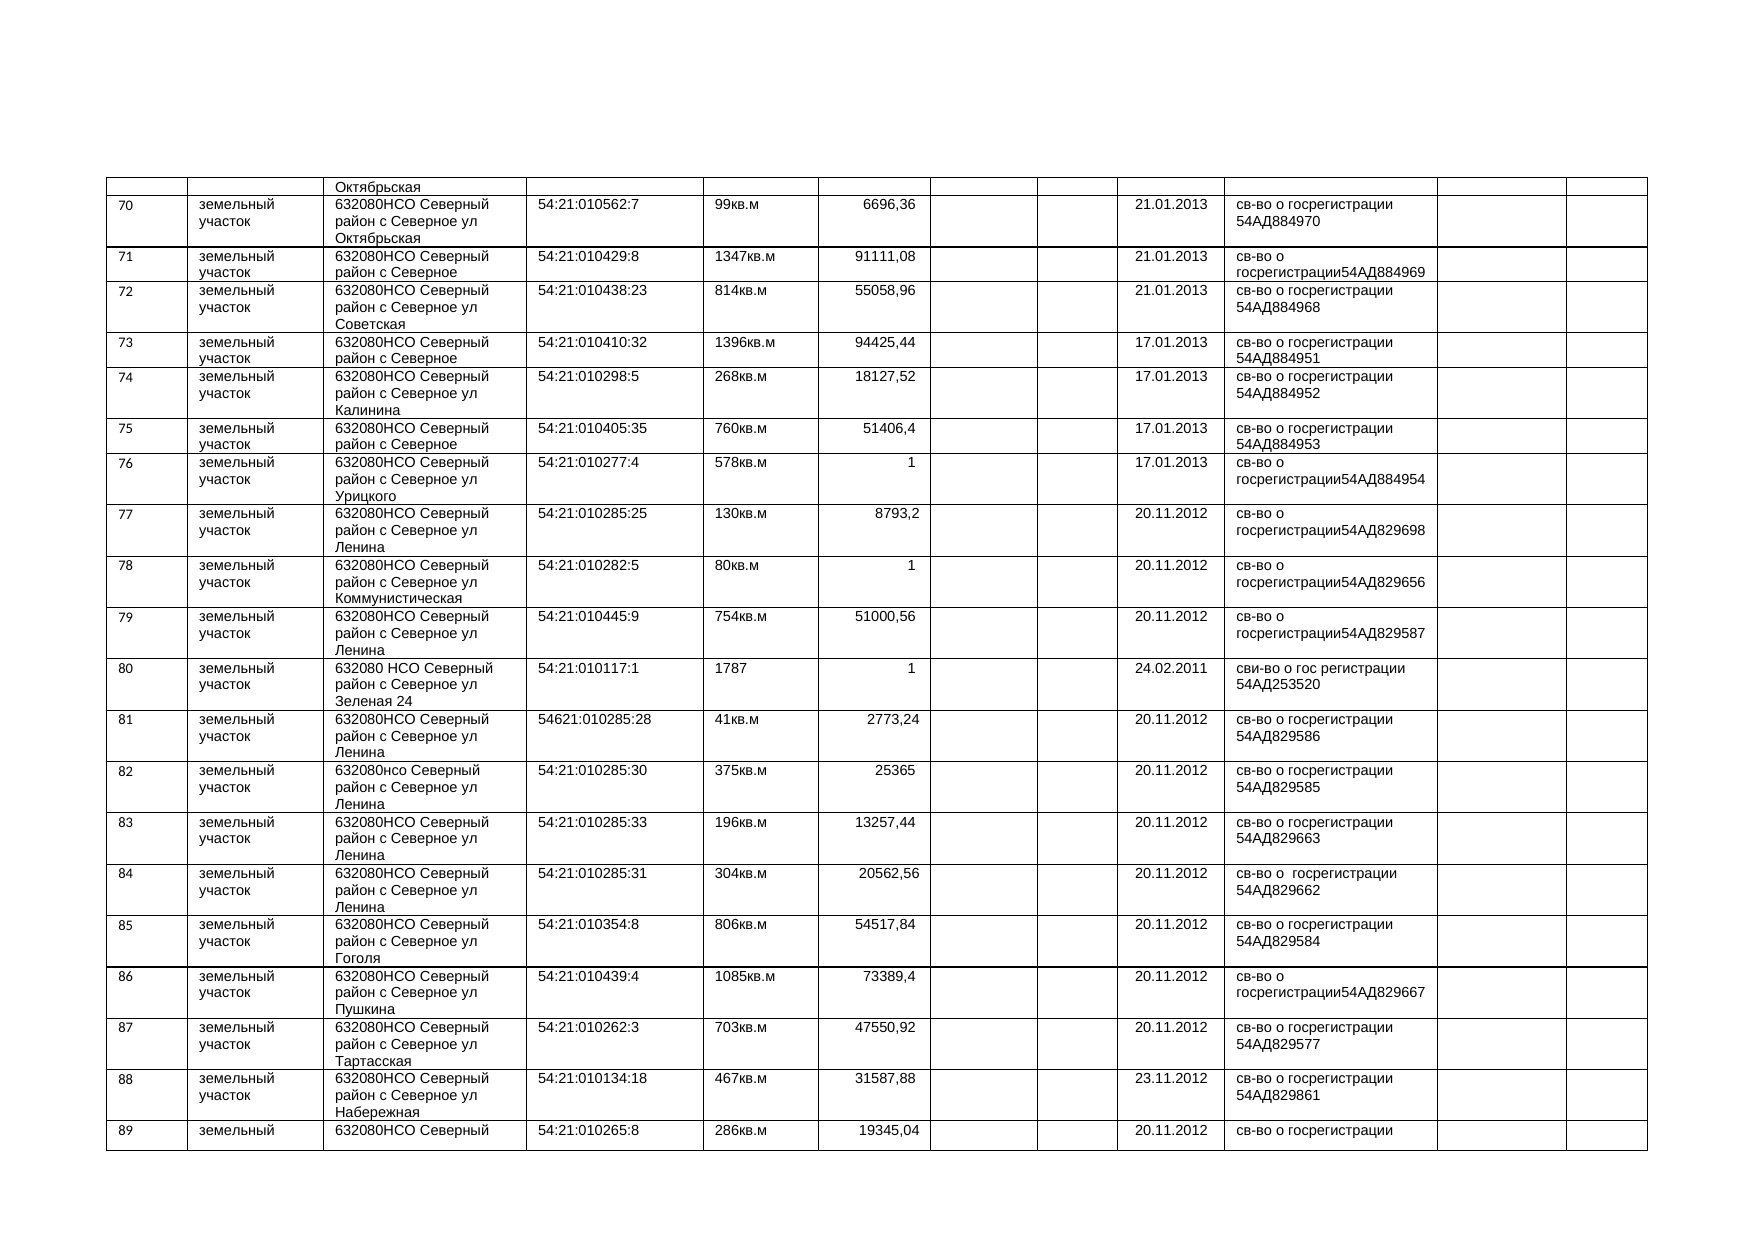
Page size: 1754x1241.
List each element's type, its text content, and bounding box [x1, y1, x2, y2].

table_cell 78 [107, 557, 187, 607]
table_cell 2773,24 [819, 711, 930, 761]
table_cell 632080НСО Северный район с Северное ул Ленина [324, 865, 526, 915]
table_cell земельный участок [188, 968, 323, 1018]
table_cell [931, 659, 1037, 709]
table_cell [931, 711, 1037, 761]
table_cell [1567, 248, 1647, 281]
table_cell [1438, 505, 1566, 556]
table_cell 54:21:010562:8 [527, 178, 703, 195]
table_cell 54:21:010285:30 [527, 762, 703, 812]
table_cell 86 [107, 968, 187, 1018]
table_cell 20.11.2012 [1118, 1019, 1224, 1069]
table_cell св-во о госрегистрации 54АД829577 [1225, 1019, 1437, 1069]
table_cell 754кв.м [704, 608, 818, 658]
table_cell 17.01.2013 [1118, 454, 1224, 504]
table_cell 54:21:010439:4 [527, 968, 703, 1018]
table_cell 13257,44 [819, 178, 930, 195]
table_cell 268кв.м [704, 368, 818, 418]
table_cell [1438, 608, 1566, 658]
table_cell 25365 [819, 762, 930, 812]
table_cell св-во о госрегистрации 54АД884953 [1225, 419, 1437, 453]
table_cell 196кв.м [704, 178, 818, 195]
table_cell [1438, 968, 1566, 1018]
table_cell [1438, 659, 1566, 709]
table_cell 806кв.м [704, 916, 818, 966]
table_cell 20.11.2012 [1118, 711, 1224, 761]
table_cell 54:21:010134:18 [527, 1070, 703, 1120]
table_cell 20.11.2012 [1118, 916, 1224, 966]
table_cell св-во о госрегистрации 54АД829585 [1225, 762, 1437, 812]
table_cell 31587,88 [819, 1070, 930, 1120]
table_cell [1038, 1121, 1117, 1149]
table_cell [1225, 178, 1437, 195]
table_cell св-во о госрегистрации54АД829656 [1225, 557, 1437, 607]
table_cell св-во о госрегистрации 54АД884952 [1225, 368, 1437, 418]
table_cell [931, 505, 1037, 556]
table_cell [1567, 282, 1647, 332]
table_cell [1038, 659, 1117, 709]
table_cell 703кв.м [704, 1019, 818, 1069]
table_cell 632080НСО Северный район с Северное ул Тартасская [324, 1019, 526, 1069]
table_cell [1038, 608, 1117, 658]
table_cell земельный участок [188, 419, 323, 453]
table_cell [1567, 505, 1647, 556]
table_cell [1438, 916, 1566, 966]
table_cell 54:21:010262:3 [527, 1019, 703, 1069]
table_cell св-во о госрегистрации 54АД829584 [1225, 916, 1437, 966]
table_cell 54517,84 [819, 916, 930, 966]
table_cell [1038, 248, 1117, 281]
table_cell 21.01.2013 [1118, 196, 1224, 246]
table_cell [931, 968, 1037, 1018]
table_cell 1396кв.м [704, 333, 818, 367]
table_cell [324, 1121, 526, 1149]
table_cell св-во о госрегистрации54АД884954 [1225, 454, 1437, 504]
table_cell 82 [107, 762, 187, 812]
table_cell [1438, 454, 1566, 504]
table_cell [1567, 813, 1647, 864]
table_cell [1038, 419, 1117, 453]
table_cell 20.11.2012 [1118, 968, 1224, 1018]
table_cell 54:21:010410:32 [527, 333, 703, 367]
table_cell 21.01.2013 [1118, 282, 1224, 332]
table_cell 72 [107, 282, 187, 332]
table_cell земельный участок [188, 248, 323, 281]
table_cell [931, 1070, 1037, 1120]
table_cell [931, 557, 1037, 607]
table_cell 54:21:010282:5 [527, 557, 703, 607]
table_cell [1438, 557, 1566, 607]
table_cell 51406,4 [819, 419, 930, 453]
table_cell 375кв.м [704, 762, 818, 812]
table_cell 196кв.м [704, 813, 818, 864]
table_cell 74 [107, 368, 187, 418]
table_cell 17.01.2013 [1118, 333, 1224, 367]
table_cell [1438, 333, 1566, 367]
table_cell 73 [107, 333, 187, 367]
table_cell [1438, 196, 1566, 246]
table_cell 632080НСО Северный район с Северное ул Ленина [324, 505, 526, 556]
table_cell 54:21:010445:9 [527, 608, 703, 658]
table_cell [931, 454, 1037, 504]
table_cell [931, 282, 1037, 332]
table_cell [1567, 454, 1647, 504]
table_cell [1567, 916, 1647, 966]
table_cell земельный участок [188, 608, 323, 658]
table_cell [1038, 333, 1117, 367]
table_cell [1038, 1070, 1117, 1120]
table_cell 87 [107, 1019, 187, 1069]
table_cell [931, 813, 1037, 864]
table_cell 94425,44 [819, 333, 930, 367]
table_cell св-во о госрегистрации54АД829587 [1225, 608, 1437, 658]
table_cell 83 [107, 813, 187, 864]
table_cell 23.11.2012 [1118, 1070, 1224, 1120]
table_cell св-во о госрегистрации 54АД829861 [1225, 1070, 1437, 1120]
table_cell 88 [107, 1070, 187, 1120]
table_cell [1567, 1070, 1647, 1120]
table_cell [1038, 762, 1117, 812]
table_cell земельный участок [188, 1019, 323, 1069]
table_cell [1038, 282, 1117, 332]
table_cell [1438, 711, 1566, 761]
table_cell 632080нсо Северный район с Северное ул Ленина [324, 762, 526, 812]
table_cell [1567, 762, 1647, 812]
table_cell земельный участок [188, 454, 323, 504]
table_cell 80 [107, 659, 187, 709]
table_cell [1567, 419, 1647, 453]
table_cell [1438, 368, 1566, 418]
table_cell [1225, 1121, 1437, 1149]
table_cell 24.02.2011 [1118, 659, 1224, 709]
table_cell [1038, 196, 1117, 246]
table_cell 578кв.м [704, 454, 818, 504]
table_cell св-во о госрегистрации 54АД829662 [1225, 865, 1437, 915]
table_cell 21.01.2013 [1118, 178, 1224, 195]
table_cell [1567, 178, 1647, 195]
table_cell 99кв.м [704, 196, 818, 246]
table_cell 1 [819, 659, 930, 709]
table_cell св-во о госрегистрации54АД829698 [1225, 505, 1437, 556]
table_cell 17.01.2013 [1118, 419, 1224, 453]
table_cell [1438, 1019, 1566, 1069]
table_cell 20.11.2012 [1118, 1121, 1224, 1149]
table_cell св-во о госрегистрации 54АД884970 [1225, 196, 1437, 246]
table_cell земельный участок [188, 916, 323, 966]
table_cell 54:21:010429:8 [527, 248, 703, 281]
table_cell 54:21:010405:35 [527, 419, 703, 453]
table_cell [931, 916, 1037, 966]
table_cell 76 [107, 454, 187, 504]
table_cell 70 [107, 196, 187, 246]
table_cell [1438, 865, 1566, 915]
table_cell 80кв.м [704, 557, 818, 607]
table_cell [1438, 178, 1566, 195]
table_cell 632080НСО Северный район с Северное ул Гоголя [324, 916, 526, 966]
table_cell 41кв.м [704, 711, 818, 761]
table_cell 84 [107, 865, 187, 915]
table_cell земельный участок [188, 282, 323, 332]
table_cell 47550,92 [819, 1019, 930, 1069]
table_cell 632080НСО Северный район с Северное ул Октябрьская [324, 196, 526, 246]
table_cell [1038, 813, 1117, 864]
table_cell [324, 178, 526, 195]
table_cell 1347кв.м [704, 248, 818, 281]
table_cell 18127,52 [819, 368, 930, 418]
table_cell 20.11.2012 [1118, 813, 1224, 864]
table_cell земельный участок [188, 659, 323, 709]
table_cell [1567, 659, 1647, 709]
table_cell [324, 1070, 526, 1120]
table_cell [931, 762, 1037, 812]
table_cell св-во о госрегистрации 54АД829586 [1225, 711, 1437, 761]
table_cell [931, 1121, 1037, 1149]
table_cell 20.11.2012 [1118, 865, 1224, 915]
table_cell 81 [107, 711, 187, 761]
table_cell 19345,04 [819, 1121, 930, 1149]
table_cell 1 [819, 557, 930, 607]
table_cell земельный участок [188, 762, 323, 812]
table_cell 632080НСО Северный район с Северное [324, 333, 526, 367]
table_cell [1438, 419, 1566, 453]
table_cell 632080НСО Северный район с Северное [324, 248, 526, 281]
table_cell земельный участок [188, 333, 323, 367]
table_cell 54:21:010265:8 [527, 1121, 703, 1149]
table_cell [931, 248, 1037, 281]
table_cell 1085кв.м [704, 968, 818, 1018]
table_cell 79 [107, 608, 187, 658]
table_cell 632080НСО Северный район с Северное ул Ленина [324, 608, 526, 658]
table_cell [1567, 608, 1647, 658]
table_cell [1567, 865, 1647, 915]
table_cell земельный участок [188, 368, 323, 418]
table_cell 632080НСО Северный район с Северное ул Ленина [324, 813, 526, 864]
table_cell [1567, 196, 1647, 246]
table_cell 54:21:010298:5 [527, 368, 703, 418]
table_cell св-во о госрегистрации 54АД884951 [1225, 333, 1437, 367]
table_cell земельный участок [188, 178, 323, 195]
table_cell [1567, 711, 1647, 761]
table_cell [931, 608, 1037, 658]
table_cell [931, 178, 1037, 195]
table_cell св-во о госрегистрации54АД829667 [1225, 968, 1437, 1018]
table_cell 8793,2 [819, 505, 930, 556]
table_cell 54:21:010438:23 [527, 282, 703, 332]
table_cell 20562,56 [819, 865, 930, 915]
table_cell [1438, 282, 1566, 332]
table_cell 75 [107, 419, 187, 453]
table_cell св-во о госрегистрации 54АД829663 [1225, 813, 1437, 864]
table_cell 91111,08 [819, 248, 930, 281]
table_cell 89 [107, 1121, 187, 1149]
table_cell сви-во о гос регистрации 54АД253520 [1225, 659, 1437, 709]
table_cell 85 [107, 916, 187, 966]
table_cell [1567, 968, 1647, 1018]
table_cell св-во о госрегистрации54АД884969 [1225, 248, 1437, 281]
table_cell 17.01.2013 [1118, 368, 1224, 418]
table_cell 69 [107, 178, 187, 195]
table_cell земельный участок [188, 557, 323, 607]
table_cell [1038, 1019, 1117, 1069]
table_cell [1438, 813, 1566, 864]
table_cell земельный участок [188, 813, 323, 864]
table_cell 55058,96 [819, 282, 930, 332]
table_cell [931, 196, 1037, 246]
table_cell 130кв.м [704, 505, 818, 556]
table_cell земельный участок [188, 196, 323, 246]
table_cell [931, 368, 1037, 418]
table_cell [1038, 368, 1117, 418]
table_cell 632080НСО Северный район с Северное [324, 419, 526, 453]
table_cell земельный участок [188, 711, 323, 761]
table_cell [1438, 1121, 1566, 1149]
table_cell [1038, 557, 1117, 607]
table_cell 20.11.2012 [1118, 557, 1224, 607]
table_cell [1438, 1070, 1566, 1120]
table_cell [1567, 1019, 1647, 1069]
table_cell 6696,36 [819, 196, 930, 246]
table_cell 54:21:010285:31 [527, 865, 703, 915]
table_cell земельный участок [188, 865, 323, 915]
table_cell 54:21:010285:33 [527, 813, 703, 864]
table_cell 20.11.2012 [1118, 608, 1224, 658]
table_cell [1038, 454, 1117, 504]
table_cell [1567, 1121, 1647, 1149]
table_cell 1 [819, 454, 930, 504]
table_cell [1567, 333, 1647, 367]
table_cell [1567, 557, 1647, 607]
table_cell 54:21:010277:4 [527, 454, 703, 504]
table_cell [931, 865, 1037, 915]
table_cell 632080НСО Северный район с Северное ул Ленина [324, 711, 526, 761]
table_cell 54:21:010562:7 [527, 196, 703, 246]
table_cell [1038, 865, 1117, 915]
table_cell [931, 419, 1037, 453]
table_cell 13257,44 [819, 813, 930, 864]
table_cell [931, 333, 1037, 367]
table_cell [1438, 248, 1566, 281]
table_cell 71 [107, 248, 187, 281]
table_cell 632080НСО Северный район с Северное ул Урицкого [324, 454, 526, 504]
table_cell 54:21:010285:25 [527, 505, 703, 556]
table_cell земельный участок [188, 1121, 323, 1149]
table_cell 632080НСО Северный район с Северное ул Пушкина [324, 968, 526, 1018]
table_cell 77 [107, 505, 187, 556]
table_cell [1567, 368, 1647, 418]
table_cell [1038, 505, 1117, 556]
table_cell 20.11.2012 [1118, 762, 1224, 812]
table_cell 1787 [704, 659, 818, 709]
table_cell 304кв.м [704, 865, 818, 915]
table_cell 73389,4 [819, 968, 930, 1018]
table_cell 632080 НСО Северный район с Северное ул Зеленая 24 [324, 659, 526, 709]
table_cell [1038, 178, 1117, 195]
table_cell св-во о госрегистрации 54АД884968 [1225, 282, 1437, 332]
table_cell 467кв.м [704, 1070, 818, 1120]
table_cell 286кв.м [704, 1121, 818, 1149]
table_cell 632080НСО Северный район с Северное ул Коммунистическая [324, 557, 526, 607]
table_cell 632080НСО Северный район с Северное ул Советская [324, 282, 526, 332]
table_cell 54:21:010354:8 [527, 916, 703, 966]
table_cell земельный участок [188, 1070, 323, 1120]
table_cell 814кв.м [704, 282, 818, 332]
table_cell [1438, 762, 1566, 812]
table_cell [1038, 711, 1117, 761]
table_cell 54621:010285:28 [527, 711, 703, 761]
table_cell земельный участок [188, 505, 323, 556]
table_cell 51000,56 [819, 608, 930, 658]
table_cell 632080НСО Северный район с Северное ул Калинина [324, 368, 526, 418]
table_cell 21.01.2013 [1118, 248, 1224, 281]
table_cell 760кв.м [704, 419, 818, 453]
table_cell [931, 1019, 1037, 1069]
table_cell [1038, 968, 1117, 1018]
table_cell [1038, 916, 1117, 966]
table_cell 54:21:010117:1 [527, 659, 703, 709]
table_cell 20.11.2012 [1118, 505, 1224, 556]
